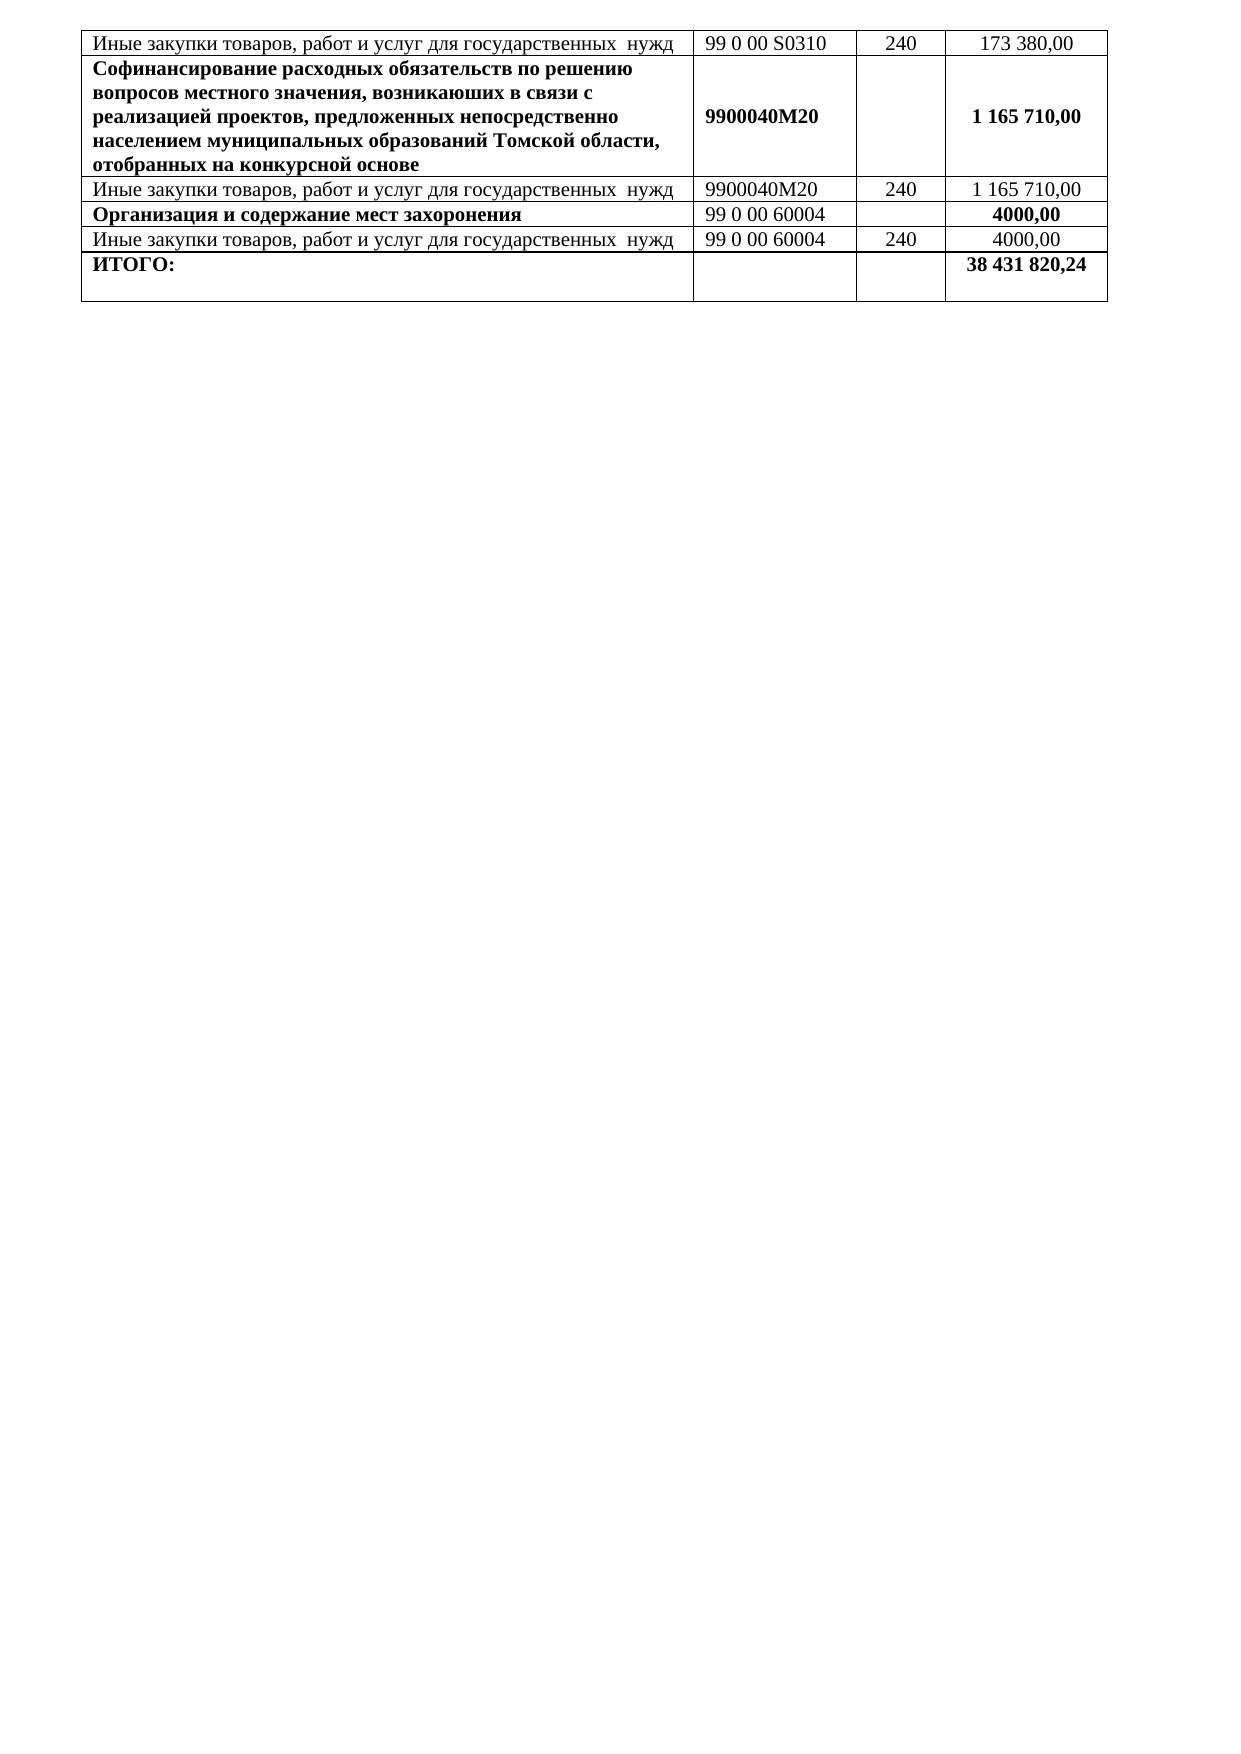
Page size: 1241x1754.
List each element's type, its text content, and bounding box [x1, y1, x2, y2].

table_cell 99 0 00 60004 [694, 202, 856, 226]
table_cell [857, 56, 945, 176]
table_cell Иные закупки товаров, работ и услуг для государственных нужд [82, 31, 693, 55]
table_cell [857, 253, 945, 301]
table_cell 4000,00 [946, 227, 1107, 251]
table_cell 9900040М20 [694, 56, 856, 176]
table_cell 1 165 710,00 [946, 177, 1107, 201]
table_cell 99 0 00 60004 [694, 227, 856, 251]
table_cell 9900040М20 [694, 177, 856, 201]
table_cell [857, 202, 945, 226]
table_cell ИТОГО: [82, 253, 693, 301]
table_cell 1 165 710,00 [946, 56, 1107, 176]
table_cell Организация и содержание мест захоронения [82, 202, 693, 226]
table_cell 99 0 00 S0310 [694, 31, 856, 55]
table_cell 38 431 820,24 [946, 253, 1107, 301]
table_cell [694, 253, 856, 301]
table_cell 240 [857, 227, 945, 251]
table_cell 4000,00 [946, 202, 1107, 226]
table_cell Иные закупки товаров, работ и услуг для государственных нужд [82, 177, 693, 201]
table_cell 240 [857, 31, 945, 55]
table_cell 240 [857, 177, 945, 201]
table_cell 173 380,00 [946, 31, 1107, 55]
table_cell Иные закупки товаров, работ и услуг для государственных нужд [82, 227, 693, 251]
table_cell Софинансирование расходных обязательств по решению вопросов местного значения, возникаюших в связи с реализацией проектов, предложенных непосредственно населением муниципальных образований Томской области, отобранных на конкурсной основе [82, 56, 693, 176]
